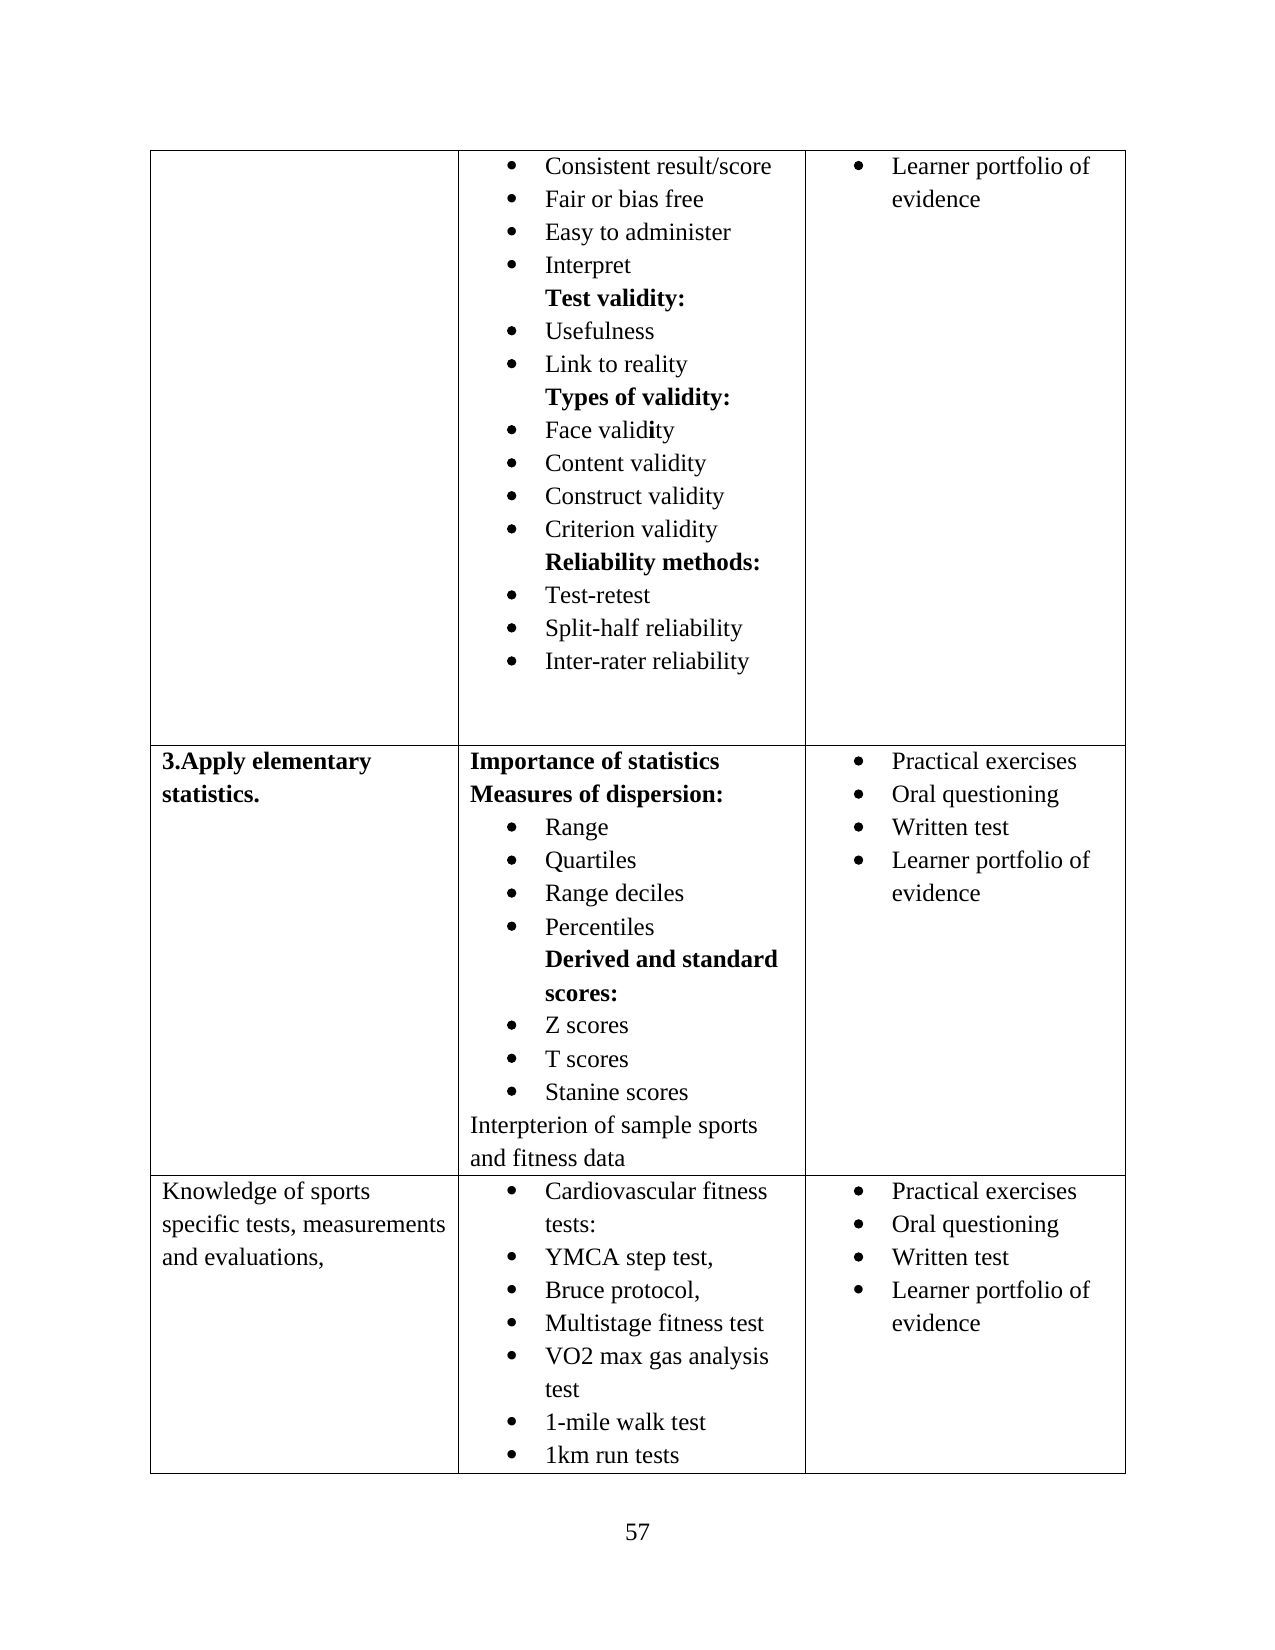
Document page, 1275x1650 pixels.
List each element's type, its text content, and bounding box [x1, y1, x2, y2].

table_cell Importance of statistics Measures of dispersion: Range Quartiles Range deciles Percentiles Derived and standard scores: Z scores T scores Stanine scores Interpterion of sample sports and fitness data [459, 746, 805, 1175]
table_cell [459, 151, 805, 745]
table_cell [459, 1176, 805, 1473]
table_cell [151, 1176, 458, 1473]
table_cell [806, 1176, 1125, 1473]
table_cell Practical exercises Oral questioning Written test Learner portfolio of evidence [806, 746, 1125, 1175]
table_cell 3.Apply elementary statistics. [151, 746, 458, 1175]
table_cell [806, 151, 1125, 745]
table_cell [151, 151, 458, 745]
